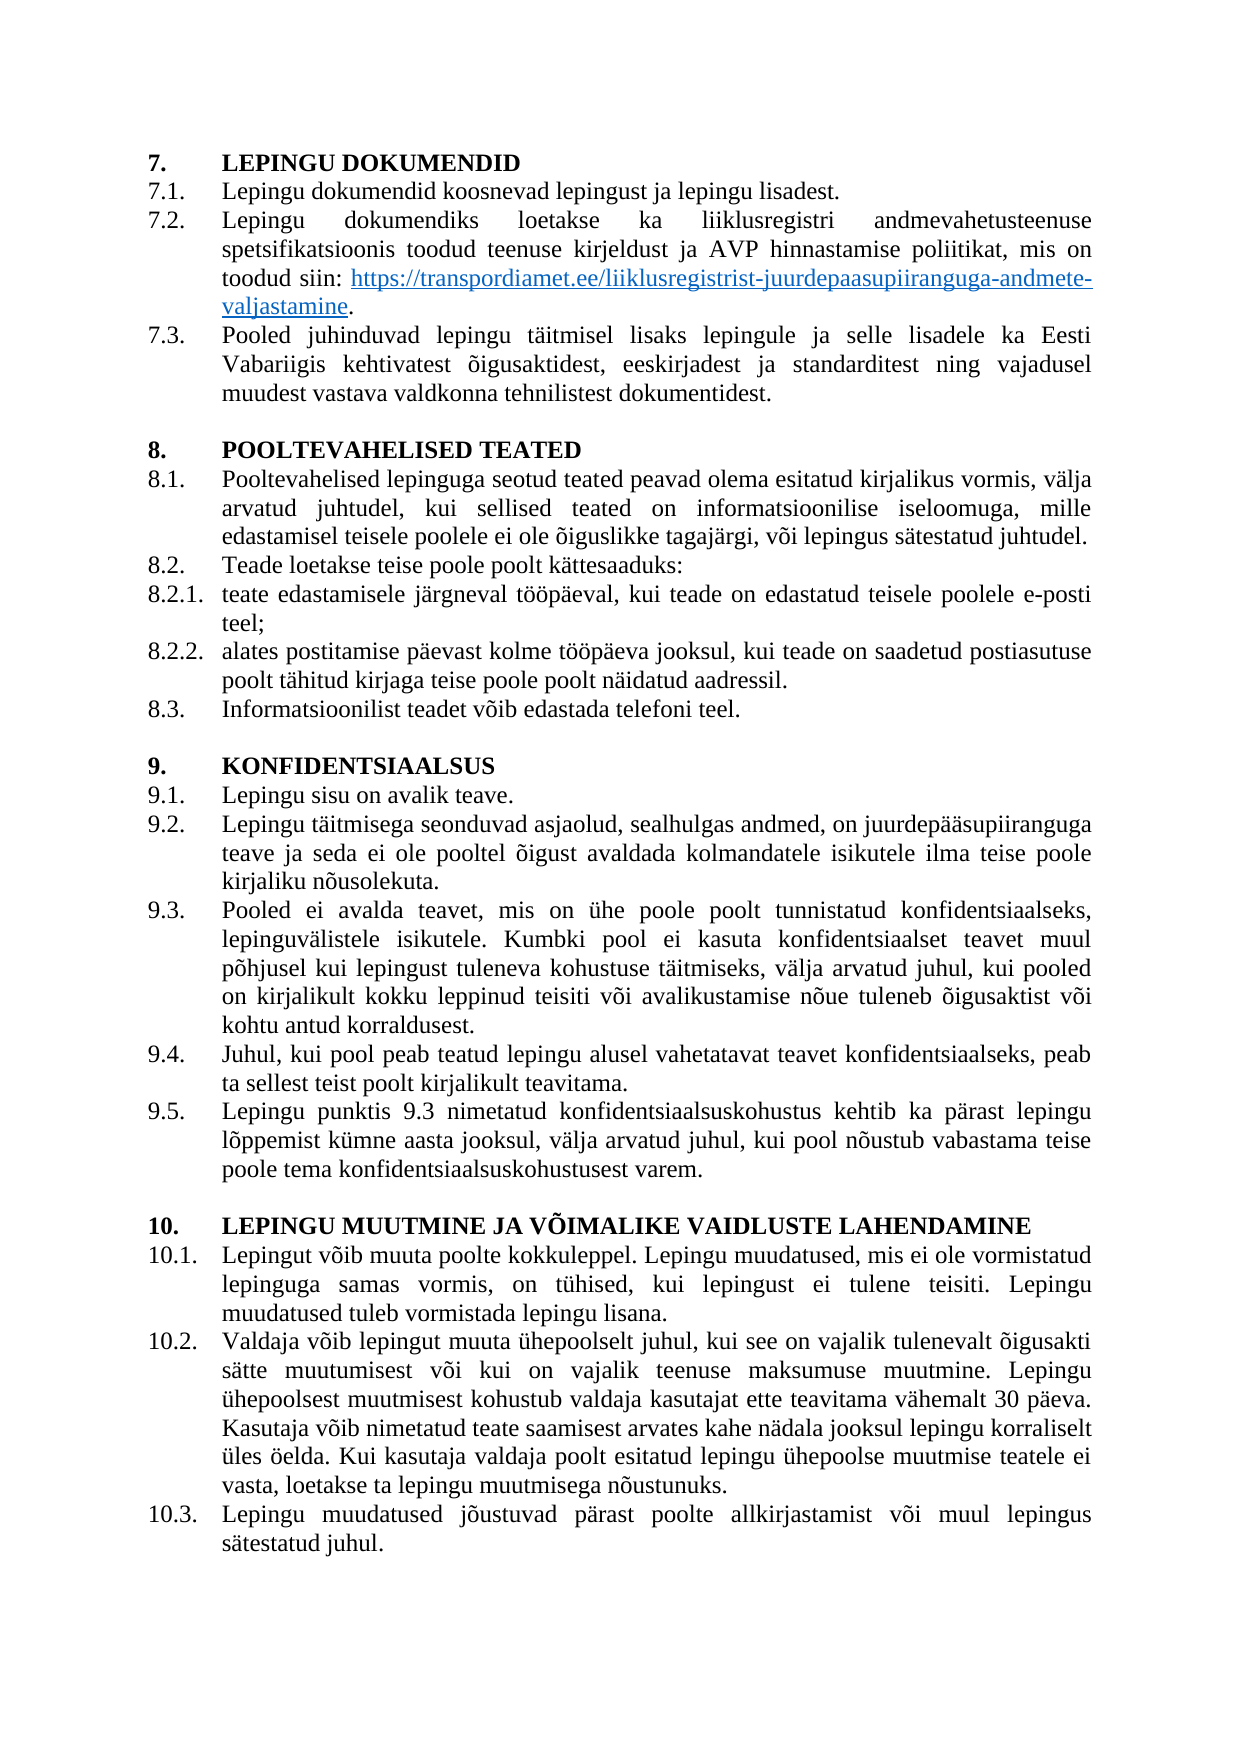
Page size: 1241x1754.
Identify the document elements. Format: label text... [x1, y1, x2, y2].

list Lepingu punktis 9.3 nimetatud konfidentsiaalsuskohustus kehtib ka pärast lepingu lõppemist kümne aasta jooksul, välja arvatud juhul, kui pool nõustub vabastama teise poole tema konfidentsiaalsuskohustusest varem. [148, 1096, 1092, 1183]
list Lepingut võib muuta poolte kokkuleppel. Lepingu muudatused, mis ei ole vormistatud lepinguga samas vormis, on tühised, kui lepingust ei tulene teisiti. Lepingu muudatused tuleb vormistada lepingu lisana. [148, 1240, 1092, 1326]
list Teade loetakse teise poole poolt kättesaaduks: [148, 550, 1092, 579]
list Pooltevahelised lepinguga seotud teated peavad olema esitatud kirjalikus vormis, välja arvatud juhtudel, kui sellised teated on informatsioonilise iseloomuga, mille edastamisel teisele poolele ei ole õiguslikke tagajärgi, või lepingus sätestatud juhtudel. [148, 464, 1092, 550]
list LEPINGU DOKUMENDID [148, 148, 1092, 176]
list Lepingu täitmisega seonduvad asjaolud, sealhulgas andmed, on juurdepääsupiiranguga teave ja seda ei ole pooltel õigust avaldada kolmandatele isikutele ilma teise poole kirjaliku nõusolekuta. [148, 809, 1092, 895]
list KONFIDENTSIAALSUS [148, 751, 1092, 780]
list Lepingu muudatused jõustuvad pärast poolte allkirjastamist või muul lepingus sätestatud juhul. [148, 1499, 1092, 1556]
list POOLTEVAHELISED TEATED [148, 435, 1092, 464]
list Valdaja võib lepingut muuta ühepoolselt juhul, kui see on vajalik tulenevalt õigusakti sätte muutumisest või kui on vajalik teenuse maksumuse muutmine. Lepingu ühepoolsest muutmisest kohustub valdaja kasutajat ette teavitama vähemalt 30 päeva. Kasutaja võib nimetatud teate saamisest arvates kahe nädala jooksul lepingu korraliselt üles öelda. Kui kasutaja valdaja poolt esitatud lepingu ühepoolse muutmise teatele ei vasta, loetakse ta lepingu muutmisega nõustunuks. [148, 1326, 1092, 1499]
list Lepingu sisu on avalik teave. [148, 780, 1092, 809]
list Juhul, kui pool peab teatud lepingu alusel vahetatavat teavet konfidentsiaalseks, peab ta sellest teist poolt kirjalikult teavitama. [148, 1039, 1092, 1096]
list alates postitamise päevast kolme tööpäeva jooksul, kui teade on saadetud postiasutuse poolt tähitud kirjaga teise poole poolt näidatud aadressil. [148, 636, 1092, 694]
list Pooled ei avalda teavet, mis on ühe poole poolt tunnistatud konfidentsiaalseks, lepinguvälistele isikutele. Kumbki pool ei kasuta konfidentsiaalset teavet muul põhjusel kui lepingust tuleneva kohustuse täitmiseks, välja arvatud juhul, kui pooled on kirjalikult kokku leppinud teisiti või avalikustamise nõue tuleneb õigusaktist või kohtu antud korraldusest. [148, 895, 1092, 1039]
list Pooled juhinduvad lepingu täitmisel lisaks lepingule ja selle lisadele ka Eesti Vabariigis kehtivatest õigusaktidest, eeskirjadest ja standarditest ning vajadusel muudest vastava valdkonna tehnilistest dokumentidest. [148, 320, 1092, 406]
list teate edastamisele järgneval tööpäeval, kui teade on edastatud teisele poolele e-posti teel; [148, 579, 1092, 636]
list Informatsioonilist teadet võib edastada telefoni teel. [148, 694, 1092, 723]
list Lepingu dokumendiks loetakse ka liiklusregistri andmevahetusteenuse spetsifikatsioonis toodud teenuse kirjeldust ja AVP hinnastamise poliitikat, mis on toodud siin: https://transpordiamet.ee/liiklusregistrist-juurdepaasupiiranguga-andmete-valjastamine. [148, 205, 1092, 320]
list LEPINGU MUUTMINE JA VÕIMALIKE VAIDLUSTE LAHENDAMINE [148, 1211, 1092, 1240]
list Lepingu dokumendid koosnevad lepingust ja lepingu lisadest. [148, 176, 1092, 205]
